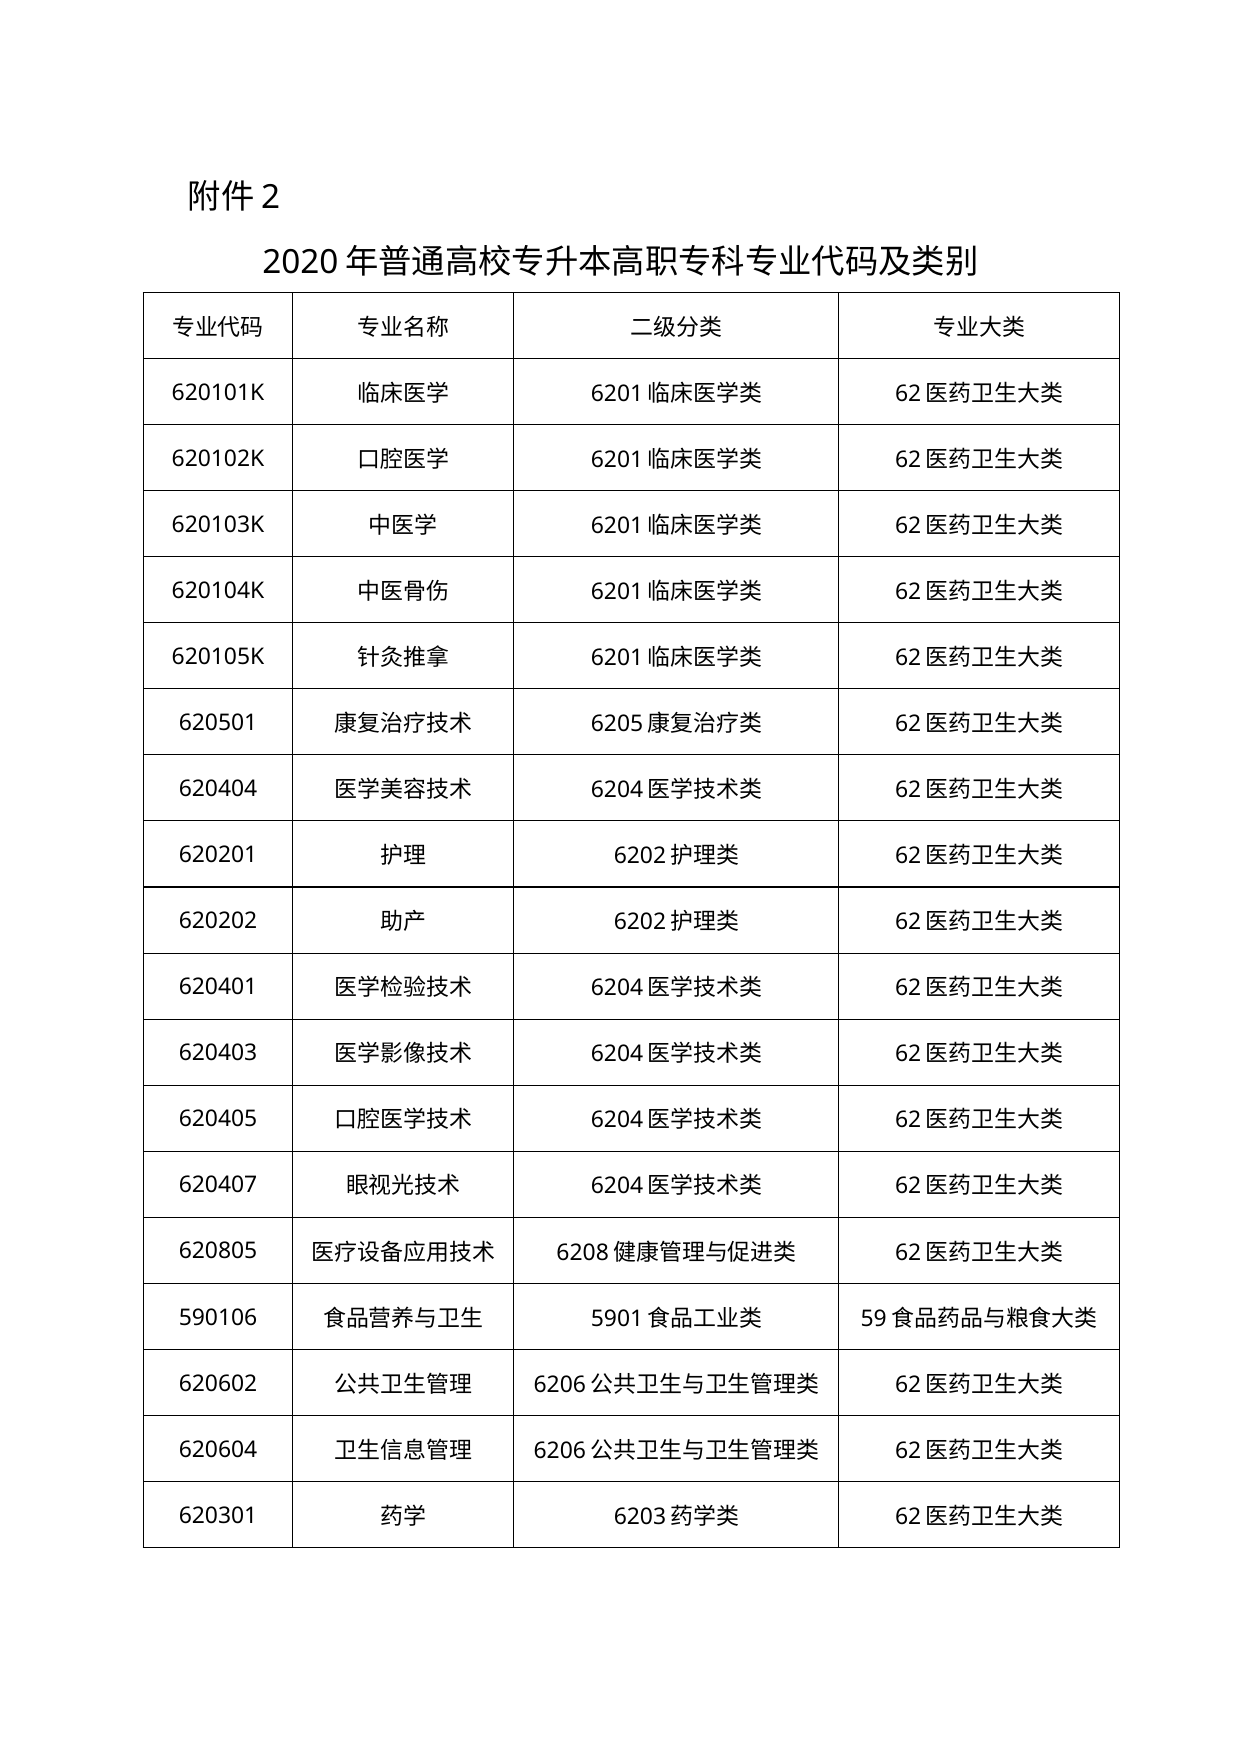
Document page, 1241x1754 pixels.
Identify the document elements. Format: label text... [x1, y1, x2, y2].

table_cell 620407 [144, 1152, 292, 1217]
table_header 专业大类 [839, 293, 1119, 358]
table_cell 62医药卫生大类 [839, 821, 1119, 886]
table_cell 6201临床医学类 [514, 491, 838, 556]
table_cell 食品营养与卫生 [293, 1284, 513, 1349]
table_cell 620301 [144, 1482, 292, 1547]
table_cell 6202护理类 [514, 821, 838, 886]
table_cell 临床医学 [293, 359, 513, 424]
table_cell 6204医学技术类 [514, 1020, 838, 1084]
table_cell 62医药卫生大类 [839, 1152, 1119, 1217]
text 2020年普通高校专升本高职专科专业代码及类别 [187, 227, 1053, 292]
table_cell 6201临床医学类 [514, 359, 838, 424]
table_cell 眼视光技术 [293, 1152, 513, 1217]
table_cell 620805 [144, 1218, 292, 1283]
table_cell 620103K [144, 491, 292, 556]
table_cell 6206公共卫生与卫生管理类 [514, 1416, 838, 1481]
table_cell 620102K [144, 425, 292, 490]
table_cell 62医药卫生大类 [839, 623, 1119, 688]
table_cell 针灸推拿 [293, 623, 513, 688]
table_cell 620501 [144, 689, 292, 754]
table_cell 620602 [144, 1350, 292, 1415]
table_cell 62医药卫生大类 [839, 755, 1119, 820]
table_cell 62医药卫生大类 [839, 491, 1119, 556]
table_cell 62医药卫生大类 [839, 359, 1119, 424]
table_cell 医学影像技术 [293, 1020, 513, 1084]
table_cell 62医药卫生大类 [839, 1086, 1119, 1151]
table_cell 6203药学类 [514, 1482, 838, 1547]
table_cell 医学美容技术 [293, 755, 513, 820]
table_cell 药学 [293, 1482, 513, 1547]
table_header 二级分类 [514, 293, 838, 358]
table_cell 6201临床医学类 [514, 425, 838, 490]
table_cell 62医药卫生大类 [839, 689, 1119, 754]
table_cell 6202护理类 [514, 888, 838, 952]
table_cell 口腔医学技术 [293, 1086, 513, 1151]
table_cell 口腔医学 [293, 425, 513, 490]
table_cell 6208健康管理与促进类 [514, 1218, 838, 1283]
table_cell 62医药卫生大类 [839, 425, 1119, 490]
table_cell 620401 [144, 954, 292, 1018]
table_cell 6205康复治疗类 [514, 689, 838, 754]
table_cell 6206公共卫生与卫生管理类 [514, 1350, 838, 1415]
table_cell 康复治疗技术 [293, 689, 513, 754]
table_cell 620201 [144, 821, 292, 886]
table_cell 助产 [293, 888, 513, 952]
table_cell 中医学 [293, 491, 513, 556]
table_cell 620405 [144, 1086, 292, 1151]
table_cell 6201临床医学类 [514, 623, 838, 688]
table_cell 6204医学技术类 [514, 1086, 838, 1151]
table_cell 62医药卫生大类 [839, 888, 1119, 952]
table_cell 62医药卫生大类 [839, 1350, 1119, 1415]
table_cell 6204医学技术类 [514, 1152, 838, 1217]
table_cell 62医药卫生大类 [839, 1482, 1119, 1547]
table_cell 590106 [144, 1284, 292, 1349]
table_cell 6204医学技术类 [514, 755, 838, 820]
table_cell 卫生信息管理 [293, 1416, 513, 1481]
table_cell 中医骨伤 [293, 557, 513, 622]
table_cell 62医药卫生大类 [839, 1218, 1119, 1283]
table_cell 620101K [144, 359, 292, 424]
table_cell 6204医学技术类 [514, 954, 838, 1018]
table_cell 62医药卫生大类 [839, 1020, 1119, 1084]
table_cell 620105K [144, 623, 292, 688]
table_cell 620403 [144, 1020, 292, 1084]
table_cell 620202 [144, 888, 292, 952]
table_cell 59食品药品与粮食大类 [839, 1284, 1119, 1349]
table_cell 620104K [144, 557, 292, 622]
table_cell 62医药卫生大类 [839, 557, 1119, 622]
text 附件2 [187, 162, 1053, 227]
table_cell 护理 [293, 821, 513, 886]
table_cell 医学检验技术 [293, 954, 513, 1018]
table_cell 620604 [144, 1416, 292, 1481]
table_cell 6201临床医学类 [514, 557, 838, 622]
table_cell 620404 [144, 755, 292, 820]
table_header 专业名称 [293, 293, 513, 358]
table_cell 62医药卫生大类 [839, 1416, 1119, 1481]
table_cell 62医药卫生大类 [839, 954, 1119, 1018]
table_cell 公共卫生管理 [293, 1350, 513, 1415]
table_header 专业代码 [144, 293, 292, 358]
table_cell 5901食品工业类 [514, 1284, 838, 1349]
table_cell 医疗设备应用技术 [293, 1218, 513, 1283]
